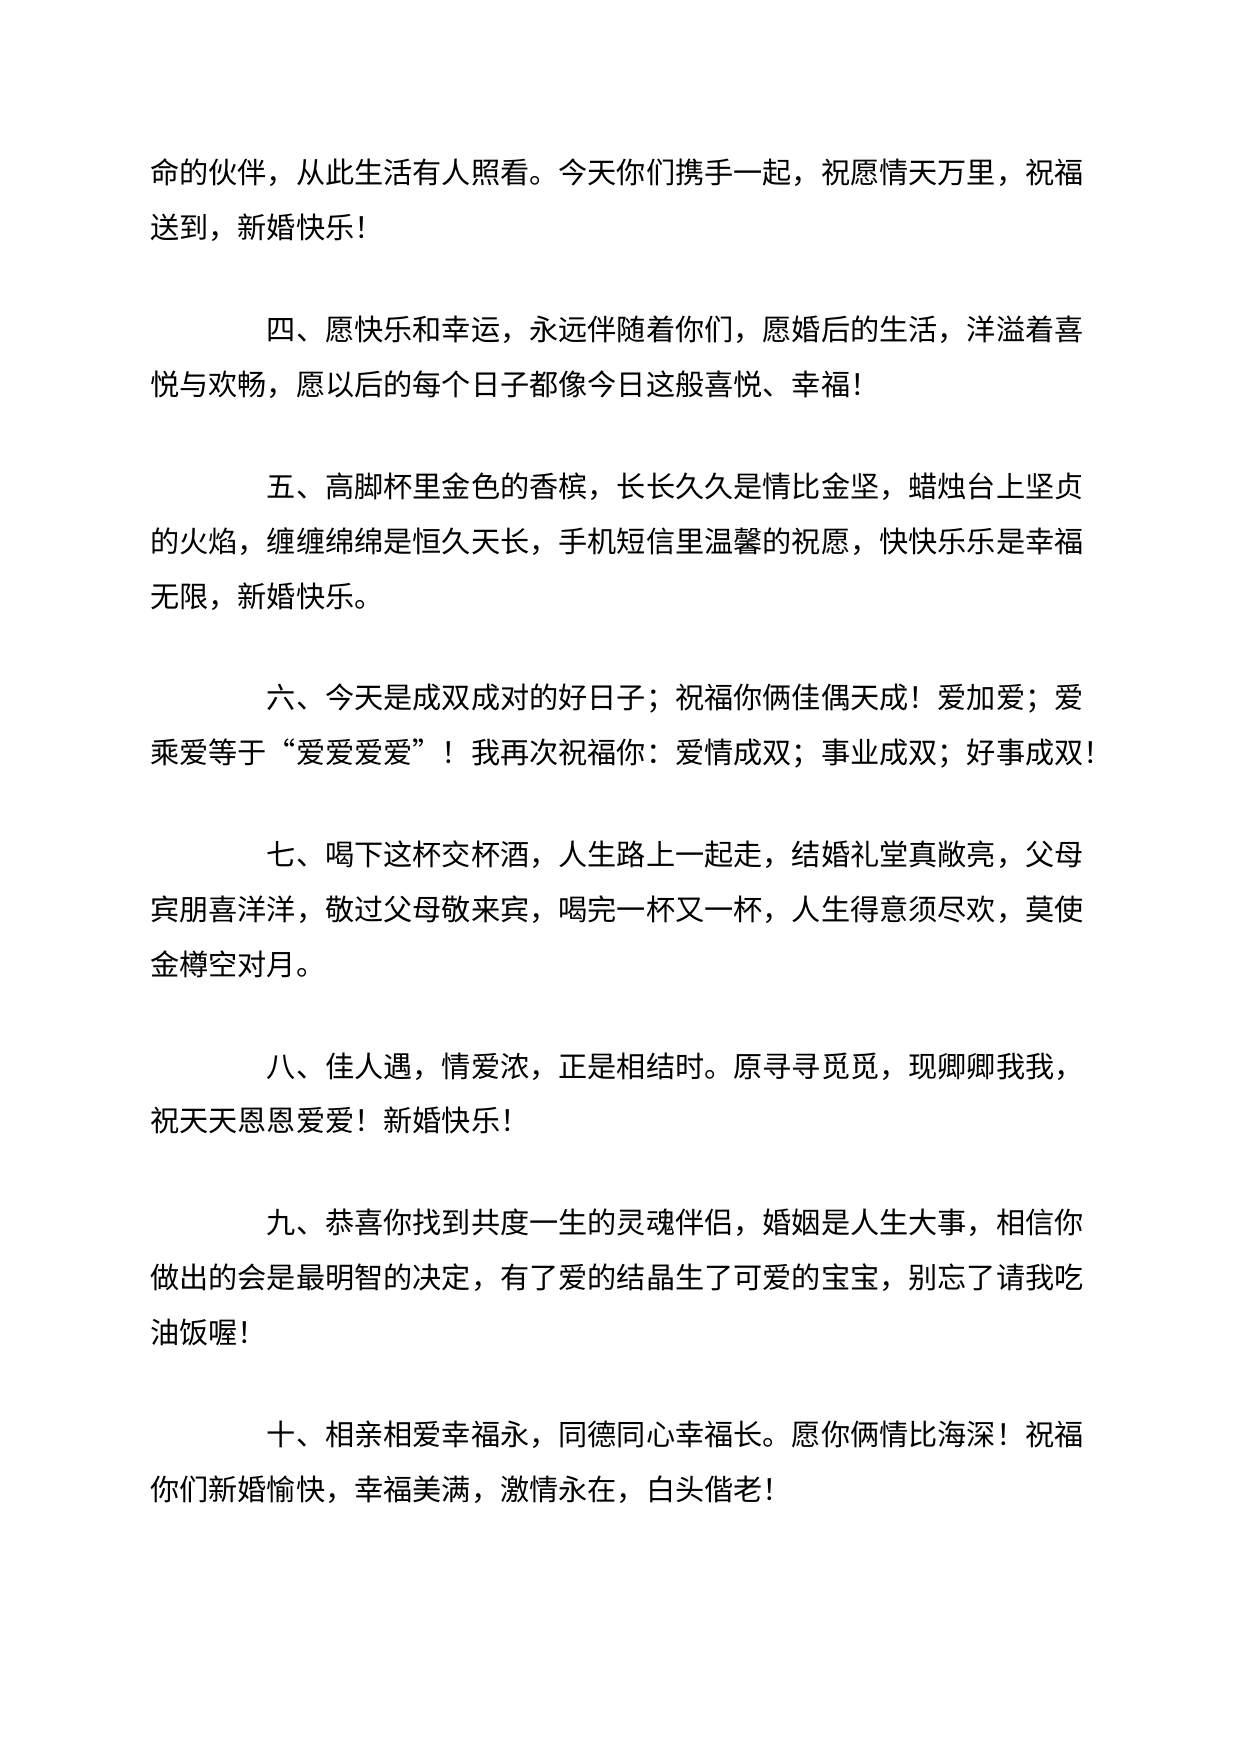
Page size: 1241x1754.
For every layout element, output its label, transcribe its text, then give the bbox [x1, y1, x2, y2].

text 六、今天是成双成对的好日子；祝福你俩佳偶天成！爱加爱；爱乘爱等于“爱爱爱爱”！我再次祝福你：爱情成双；事业成双；好事成双！ [150, 675, 1090, 772]
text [150, 150, 1090, 247]
text 七、喝下这杯交杯酒，人生路上一起走，结婚礼堂真敞亮，父母宾朋喜洋洋，敬过父母敬来宾，喝完一杯又一杯，人生得意须尽欢，莫使金樽空对月。 [150, 832, 1090, 984]
text 五、高脚杯里金色的香槟，长长久久是情比金坚，蜡烛台上坚贞的火焰，缠缠绵绵是恒久天长，手机短信里温馨的祝愿，快快乐乐是幸福无限，新婚快乐。 [150, 463, 1090, 615]
text 十、相亲相爱幸福永，同德同心幸福长。愿你俩情比海深！祝福你们新婚愉快，幸福美满，激情永在，白头偕老！ [150, 1411, 1090, 1508]
text 八、佳人遇，情爱浓，正是相结时。原寻寻觅觅，现卿卿我我，祝天天恩恩爱爱！新婚快乐！ [150, 1043, 1090, 1140]
text 九、恭喜你找到共度一生的灵魂伴侣，婚姻是人生大事，相信你做出的会是最明智的决定，有了爱的结晶生了可爱的宝宝，别忘了请我吃油饭喔！ [150, 1200, 1090, 1352]
text 四、愿快乐和幸运，永远伴随着你们，愿婚后的生活，洋溢着喜悦与欢畅，愿以后的每个日子都像今日这般喜悦、幸福！ [150, 307, 1090, 404]
